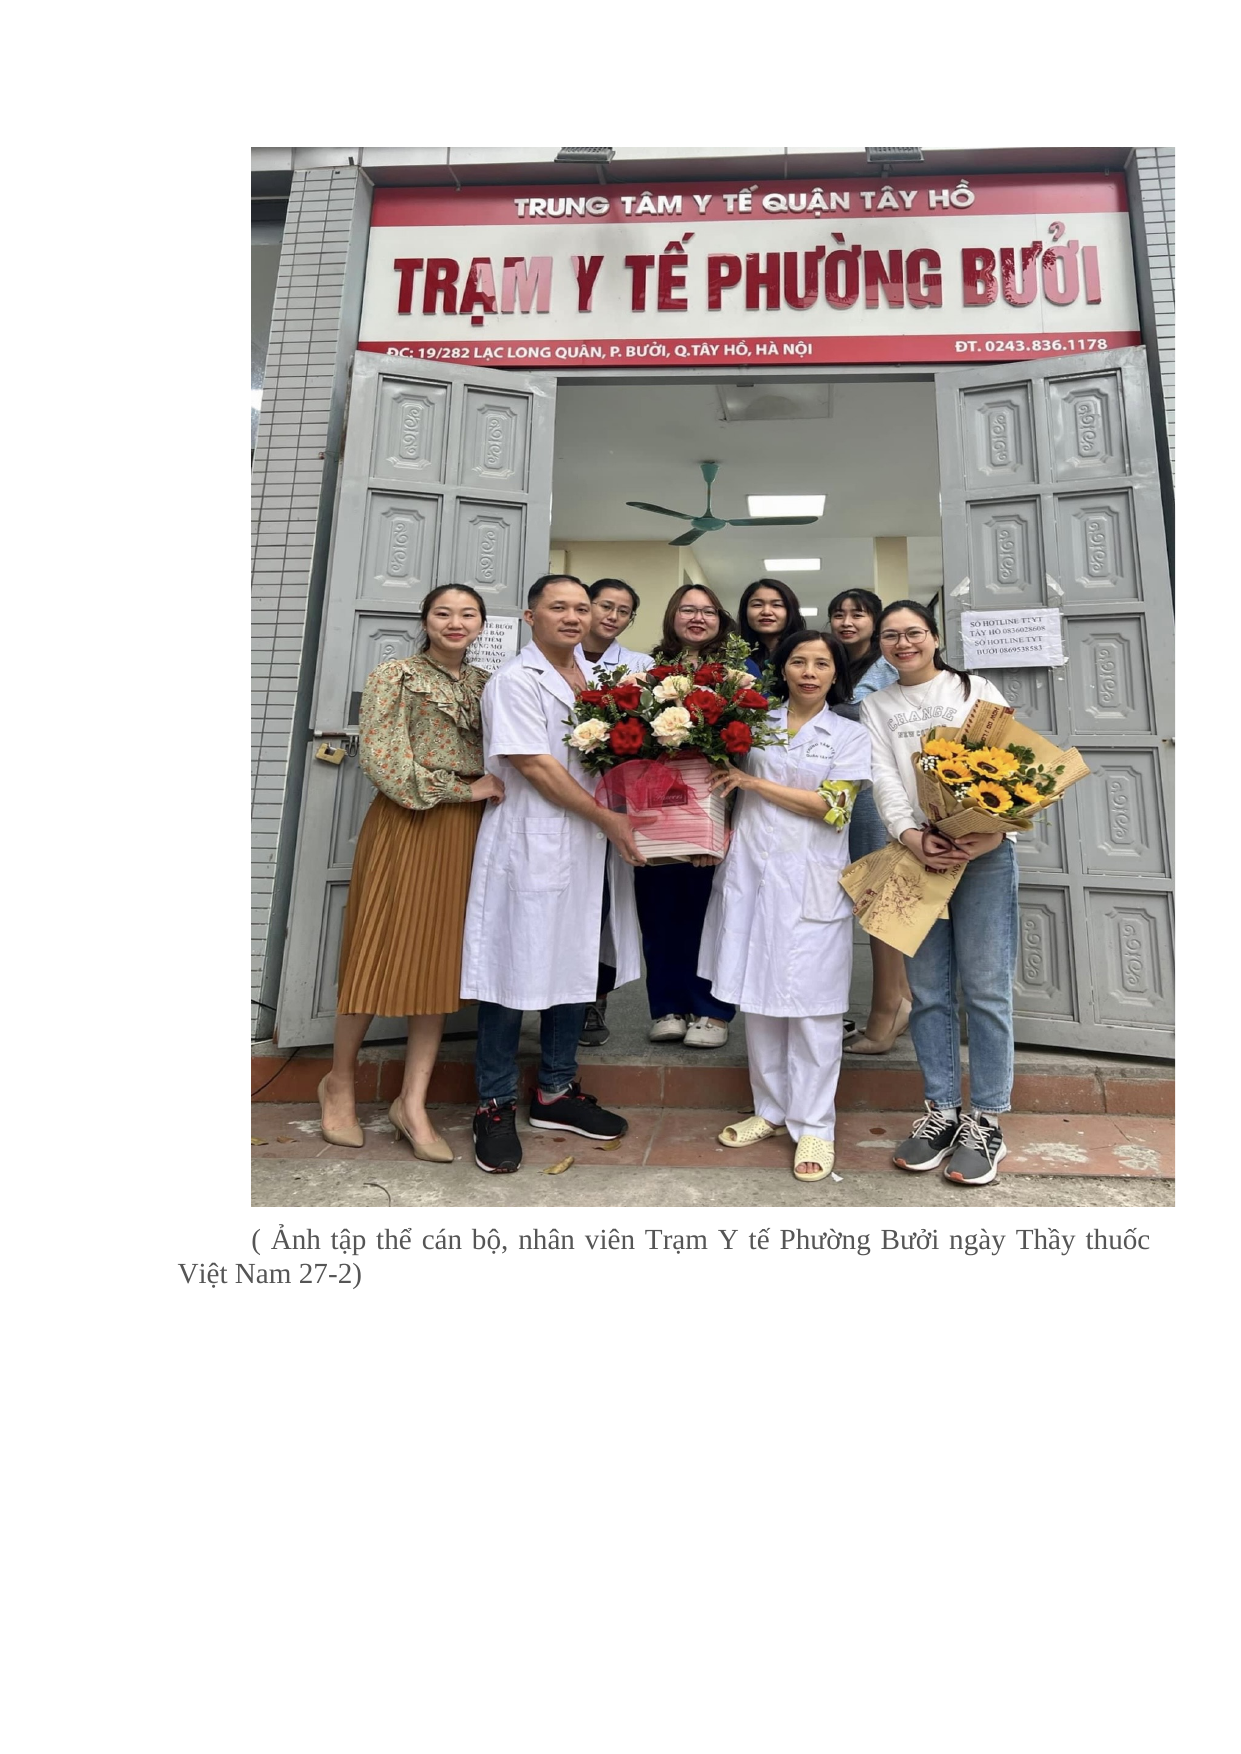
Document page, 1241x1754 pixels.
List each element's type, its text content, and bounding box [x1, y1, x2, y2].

text ( Ảnh tập thể cán bộ, nhân viên Trạm Y tế Phường Bưởi ngày Thầy thuốc Việt Nam 27-2) [177, 1222, 1152, 1289]
picture [251, 147, 1175, 1207]
